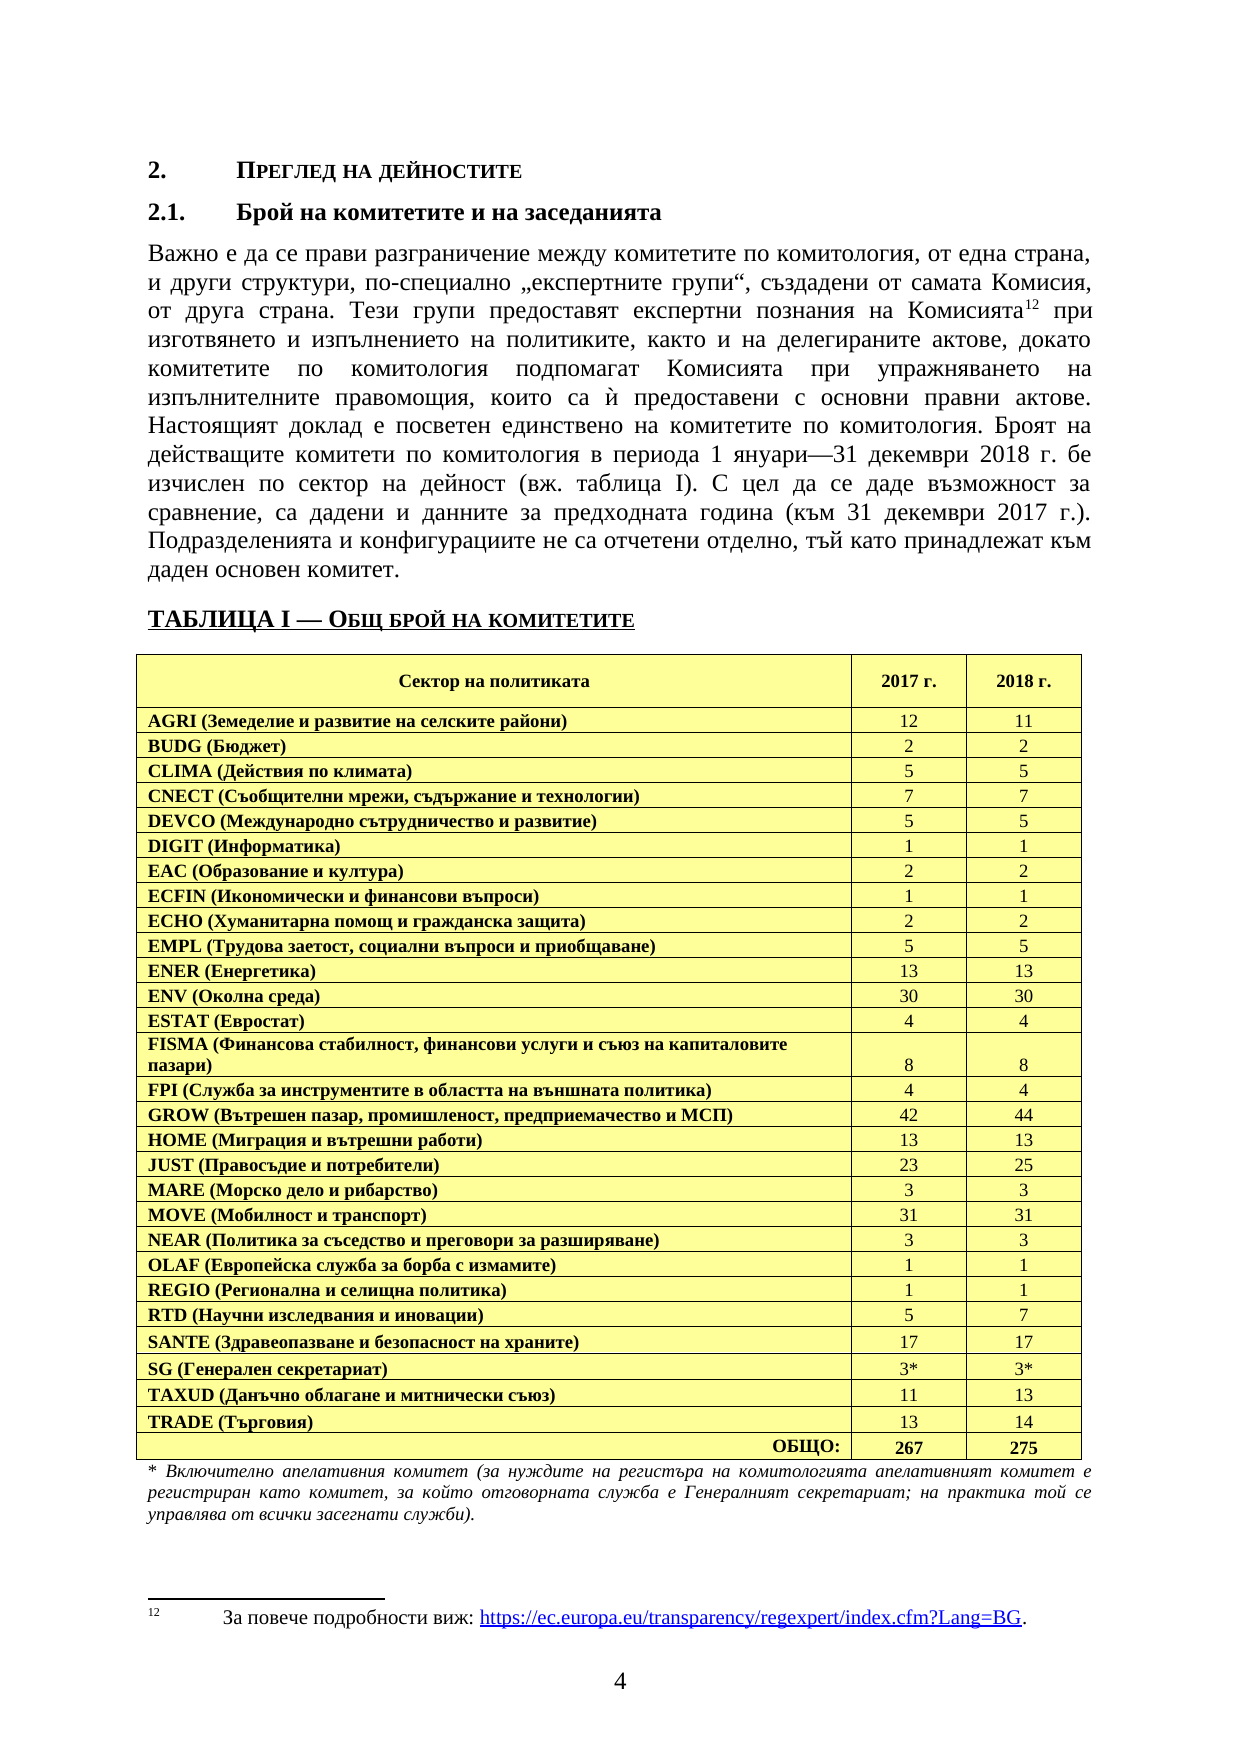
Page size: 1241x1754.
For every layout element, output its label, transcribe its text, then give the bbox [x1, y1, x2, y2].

table_cell 1 [967, 1252, 1081, 1276]
table_cell 13 [852, 1407, 966, 1432]
table_cell DEVCO (Международно сътрудничество и развитие) [137, 808, 851, 832]
table_cell 3 [852, 1227, 966, 1251]
table_cell 17 [852, 1327, 966, 1352]
table_cell ECFIN (Икономически и финансови въпроси) [137, 883, 851, 907]
table_cell 7 [852, 783, 966, 807]
table_cell TAXUD (Данъчно облагане и митнически съюз) [137, 1380, 851, 1406]
table_cell EMPL (Трудова заетост, социални въпроси и приобщаване) [137, 933, 851, 957]
table_cell CLIMA (Действия по климата) [137, 758, 851, 782]
table_cell JUST (Правосъдие и потребители) [137, 1152, 851, 1176]
table_cell 4 [967, 1008, 1081, 1032]
table_cell OLAF (Европейска служба за борба с измамите) [137, 1252, 851, 1276]
table_cell 1 [967, 883, 1081, 907]
table_cell 8 [967, 1033, 1081, 1076]
table_cell 23 [852, 1152, 966, 1176]
table_cell 5 [967, 933, 1081, 957]
table_cell 4 [852, 1008, 966, 1032]
table_cell 3* [852, 1354, 966, 1379]
table_cell 4 [852, 1077, 966, 1101]
table_cell 13 [967, 1380, 1081, 1406]
table_cell 1 [852, 883, 966, 907]
table_cell FISMA (Финансова стабилност, финансови услуги и съюз на капиталовите пазари) [137, 1033, 851, 1076]
table_cell 31 [852, 1202, 966, 1226]
table_cell 3 [967, 1177, 1081, 1201]
table_cell 7 [967, 783, 1081, 807]
text * Включително апелативния комитет (за нуждите на регистъра на комитологията апелативният комитет е регистриран като комитет, за който отговорната служба е Генералният секретариат; на практика той се управлява от всички засегнати служби). [148, 1460, 1092, 1524]
table_cell EAC (Образование и култура) [137, 858, 851, 882]
table_cell 31 [967, 1202, 1081, 1226]
table_cell 30 [852, 983, 966, 1007]
table_header Сектор на политиката [137, 655, 851, 707]
table_cell 25 [967, 1152, 1081, 1176]
table_cell 3 [852, 1177, 966, 1201]
table_cell REGIO (Регионална и селищна политика) [137, 1277, 851, 1301]
table_header 2018 г. [967, 655, 1081, 707]
table_cell 14 [967, 1407, 1081, 1432]
text Важно е да се прави разграничение между комитетите по комитология, от една страна, и други структури, по-специално „експертните групи“, създадени от самата Комисия, от друга страна. Тези групи предоставят експертни познания на Комисията при изготвянето и изпълнението на политиките, както и на делегираните актове, докато комитетите по комитология подпомагат Комисията при упражняването на изпълнителните правомощия, които са ѝ предоставени с основни правни актове. Настоящият доклад е посветен единствено на комитетите по комитология. Броят на действащите комитети по комитология в периода 1 януари—31 декември 2018 г. бе изчислен по сектор на дейност (вж. таблица I). С цел да се даде възможност за сравнение, са дадени и данните за предходната година (към 31 декември 2017 г.). Подразделенията и конфигурациите не са отчетени отделно, тъй като принадлежат към даден основен комитет. [148, 238, 1092, 583]
table_cell NEAR (Политика за съседство и преговори за разширяване) [137, 1227, 851, 1251]
table_cell 2 [852, 733, 966, 757]
table_cell 1 [852, 833, 966, 857]
table_cell CNECT (Съобщителни мрежи, съдържание и технологии) [137, 783, 851, 807]
table_cell SG (Генерален секретариат) [137, 1354, 851, 1379]
table_cell DIGIT (Информатика) [137, 833, 851, 857]
table_cell 5 [967, 808, 1081, 832]
table_cell 267 [852, 1433, 966, 1459]
table_cell 13 [852, 958, 966, 982]
table_cell 3* [967, 1354, 1081, 1379]
table_cell 1 [967, 1277, 1081, 1301]
table_cell MOVE (Мобилност и транспорт) [137, 1202, 851, 1226]
table_cell 42 [852, 1102, 966, 1126]
table_cell 5 [852, 758, 966, 782]
table_cell ESTAT (Евростат) [137, 1008, 851, 1032]
table_header 2017 г. [852, 655, 966, 707]
table_cell 30 [967, 983, 1081, 1007]
table_cell 11 [852, 1380, 966, 1406]
table_cell HOME (Миграция и вътрешни работи) [137, 1127, 851, 1151]
table_cell 275 [967, 1433, 1081, 1459]
table_cell 44 [967, 1102, 1081, 1126]
table_cell 13 [967, 958, 1081, 982]
table_cell 2 [967, 733, 1081, 757]
table_cell BUDG (Бюджет) [137, 733, 851, 757]
table_cell 2 [852, 858, 966, 882]
table_cell TRADE (Търговия) [137, 1407, 851, 1432]
table_cell 7 [967, 1302, 1081, 1326]
table_cell 2 [967, 908, 1081, 932]
table_cell 5 [852, 1302, 966, 1326]
table_cell 3 [967, 1227, 1081, 1251]
table_cell FPI (Служба за инструментите в областта на външната политика) [137, 1077, 851, 1101]
table_cell SANTE (Здравеопазване и безопасност на храните) [137, 1327, 851, 1352]
table_cell 5 [967, 758, 1081, 782]
table_cell 8 [852, 1033, 966, 1076]
subtitle 2. Преглед на дейностите [148, 156, 1092, 184]
table_cell AGRI (Земеделие и развитие на селските райони) [137, 708, 851, 732]
table_cell 4 [967, 1077, 1081, 1101]
table_cell 5 [852, 808, 966, 832]
table_cell 1 [852, 1277, 966, 1301]
table_cell 2 [852, 908, 966, 932]
table_cell GROW (Вътрешен пазар, промишленост, предприемачество и МСП) [137, 1102, 851, 1126]
table_cell 13 [852, 1127, 966, 1151]
table_cell 2 [967, 858, 1081, 882]
table_cell ENER (Енергетика) [137, 958, 851, 982]
table_cell 13 [967, 1127, 1081, 1151]
table_cell RTD (Научни изследвания и иновации) [137, 1302, 851, 1326]
table_cell ОБЩО: [137, 1433, 851, 1459]
table_cell 12 [852, 708, 966, 732]
table_cell ECHO (Хуманитарна помощ и гражданска защита) [137, 908, 851, 932]
table_cell ENV (Околна среда) [137, 983, 851, 1007]
table_cell MARE (Морско дело и рибарство) [137, 1177, 851, 1201]
table_cell 17 [967, 1327, 1081, 1352]
table_cell 1 [852, 1252, 966, 1276]
subtitle 2.1. Брой на комитетите и на заседанията [148, 197, 1092, 226]
table_cell 5 [852, 933, 966, 957]
table_cell 11 [967, 708, 1081, 732]
table_cell 1 [967, 833, 1081, 857]
text ТАБЛИЦА I — Общ брой на комитетите [148, 604, 1092, 633]
